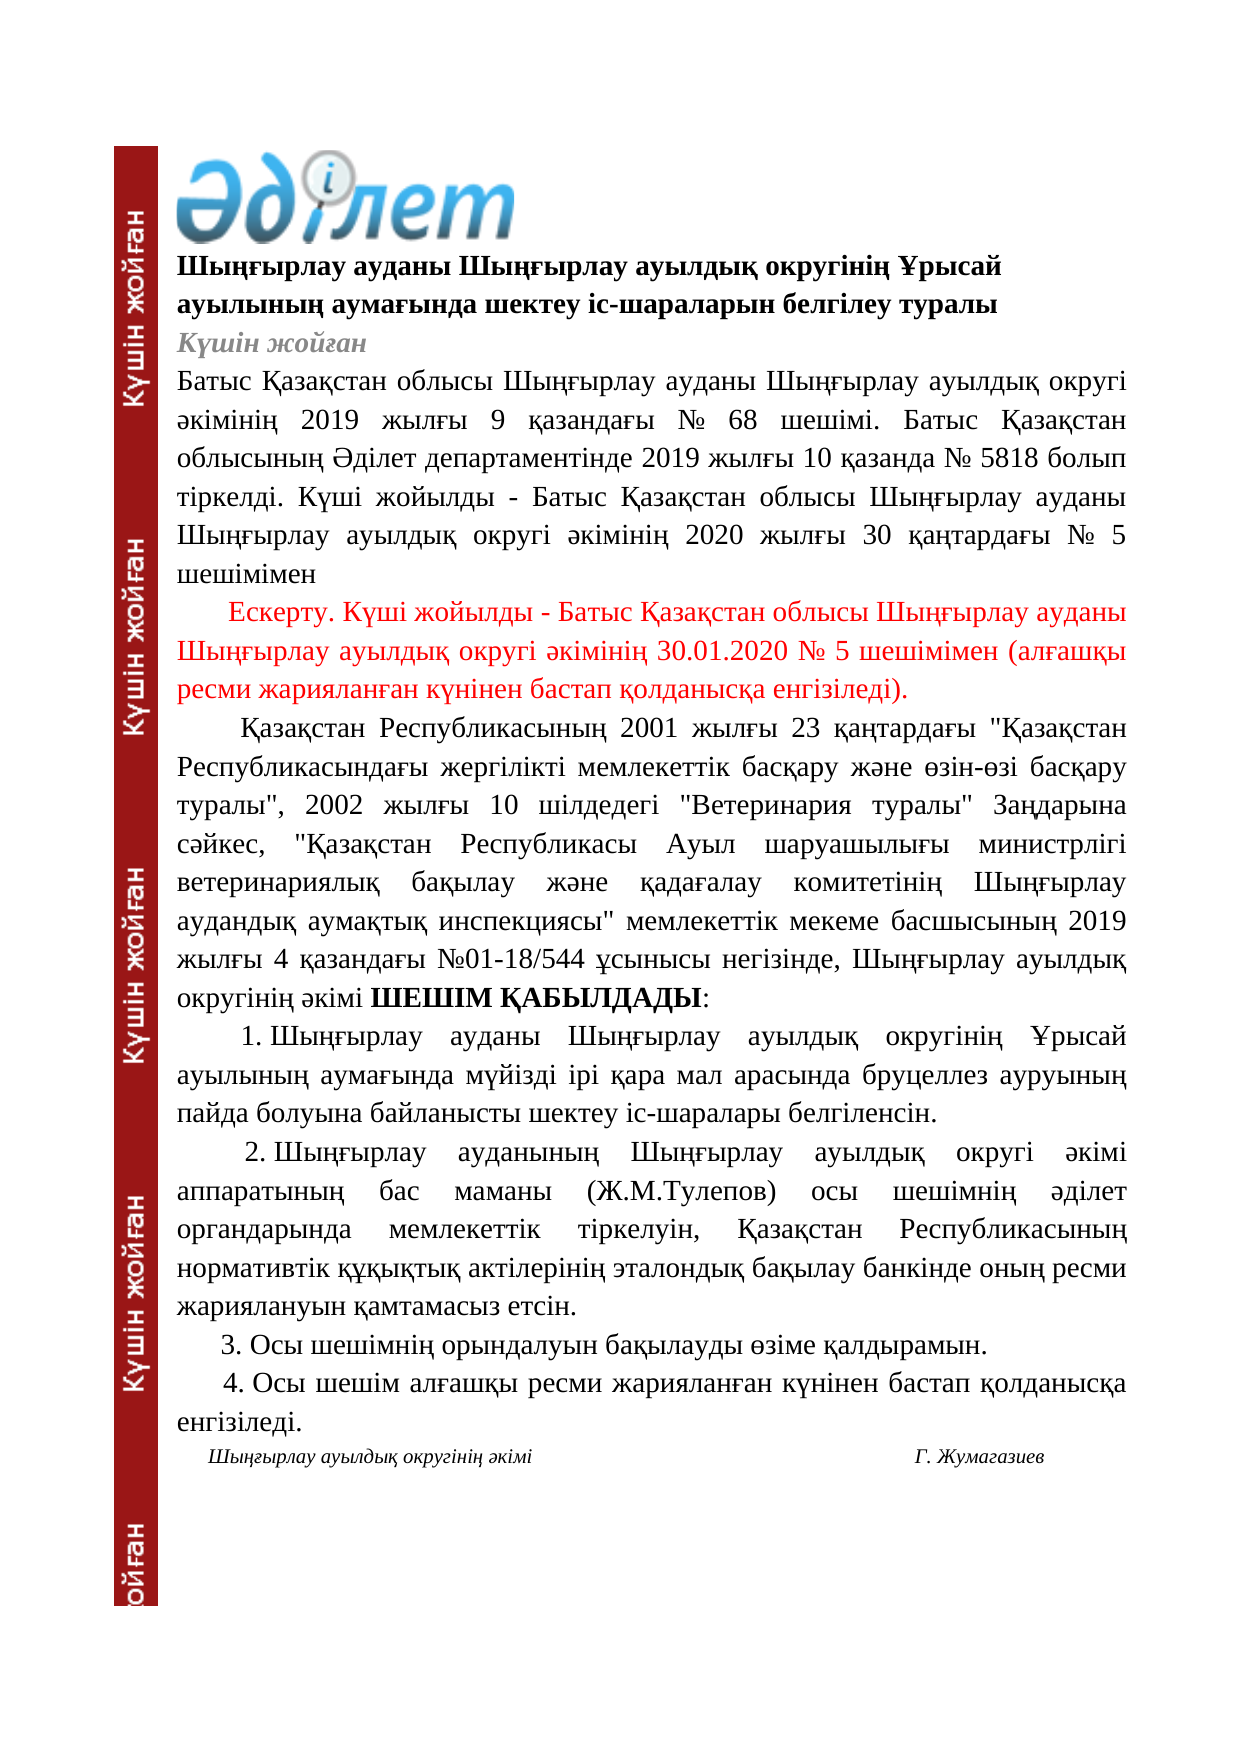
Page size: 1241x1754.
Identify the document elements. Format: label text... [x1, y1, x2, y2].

picture [114, 1322, 158, 1327]
picture [114, 1013, 158, 1018]
text 1. Шыңғырлау ауданы Шыңғырлау ауылдық округінің Ұрысай ауылының аумағында мүйізді ірі қара мал арасында бруцеллез ауруының пайда болуына байланысты шектеу іс-шаралары белгіленсін. [112, 1018, 1128, 1129]
text Күшін жойған [112, 325, 1128, 358]
picture [114, 146, 158, 248]
picture [114, 320, 158, 325]
picture [114, 1437, 158, 1443]
text Ескерту. Күші жойылды - Батыс Қазақстан облысы Шыңғырлау ауданы Шыңғырлау ауылдық округі әкімінің 30.01.2020 № 5 шешімімен (алғашқы ресми жарияланған күнінен бастап қолданысқа енгізіледі). [112, 594, 1128, 705]
text Батыс Қазақстан облысы Шыңғырлау ауданы Шыңғырлау ауылдық округі әкімінің 2019 жылғы 9 қазандағы № 68 шешімі. Батыс Қазақстан облысының Әділет департаментінде 2019 жылғы 10 қазанда № 5818 болып тіркелді. Күші жойылды - Батыс Қазақстан облысы Шыңғырлау ауданы Шыңғырлау ауылдық округі әкімінің 2020 жылғы 30 қаңтардағы № 5 шешімімен [112, 363, 1128, 589]
text 3. Осы шешімнің орындалуын бақылауды өзіме қалдырамын. [112, 1327, 1128, 1360]
text 4. Осы шешім алғашқы ресми жарияланған күнінен бастап қолданысқа енгізіледі. [112, 1365, 1128, 1437]
picture [114, 1129, 158, 1134]
table_header Шыңғырлау ауылдық округінің әкімі [101, 1443, 913, 1473]
text Шыңғырлау ауданы Шыңғырлау ауылдық округінің Ұрысай ауылының аумағында шектеу іс-шараларын белгілеу туралы [112, 248, 1128, 320]
picture [114, 589, 158, 594]
picture [114, 1473, 158, 1606]
picture [114, 705, 158, 710]
text 2. Шыңғырлау ауданының Шыңғырлау ауылдық округі әкімі аппаратының бас маманы (Ж.М.Тулепов) осы шешімнің әділет органдарында мемлекеттік тіркелуін, Қазақстан Республикасының нормативтік құқықтық актілерінің эталондық бақылау банкінде оның ресми жариялануын қамтамасыз етсін. [112, 1134, 1128, 1322]
table_header Г. Жумагазиев [913, 1443, 1240, 1473]
text Қазақстан Республикасының 2001 жылғы 23 қаңтардағы "Қазақстан Республикасындағы жергілікті мемлекеттік басқару және өзін-өзі басқару туралы", 2002 жылғы 10 шілдедегі "Ветеринария туралы" Заңдарына сәйкес, "Қазақстан Республикасы Ауыл шаруашылығы министрлігі ветеринариялық бақылау және қадағалау комитетінің Шыңғырлау аудандық аумақтық инспекциясы" мемлекеттік мекеме басшысының 2019 жылғы 4 қазандағы №01-18/544 ұсынысы негізінде, Шыңғырлау ауылдық округінің әкімі ШЕШІМ ҚАБЫЛДАДЫ: [112, 710, 1128, 1013]
picture [114, 358, 158, 363]
picture [114, 1360, 158, 1365]
picture [176, 150, 515, 244]
